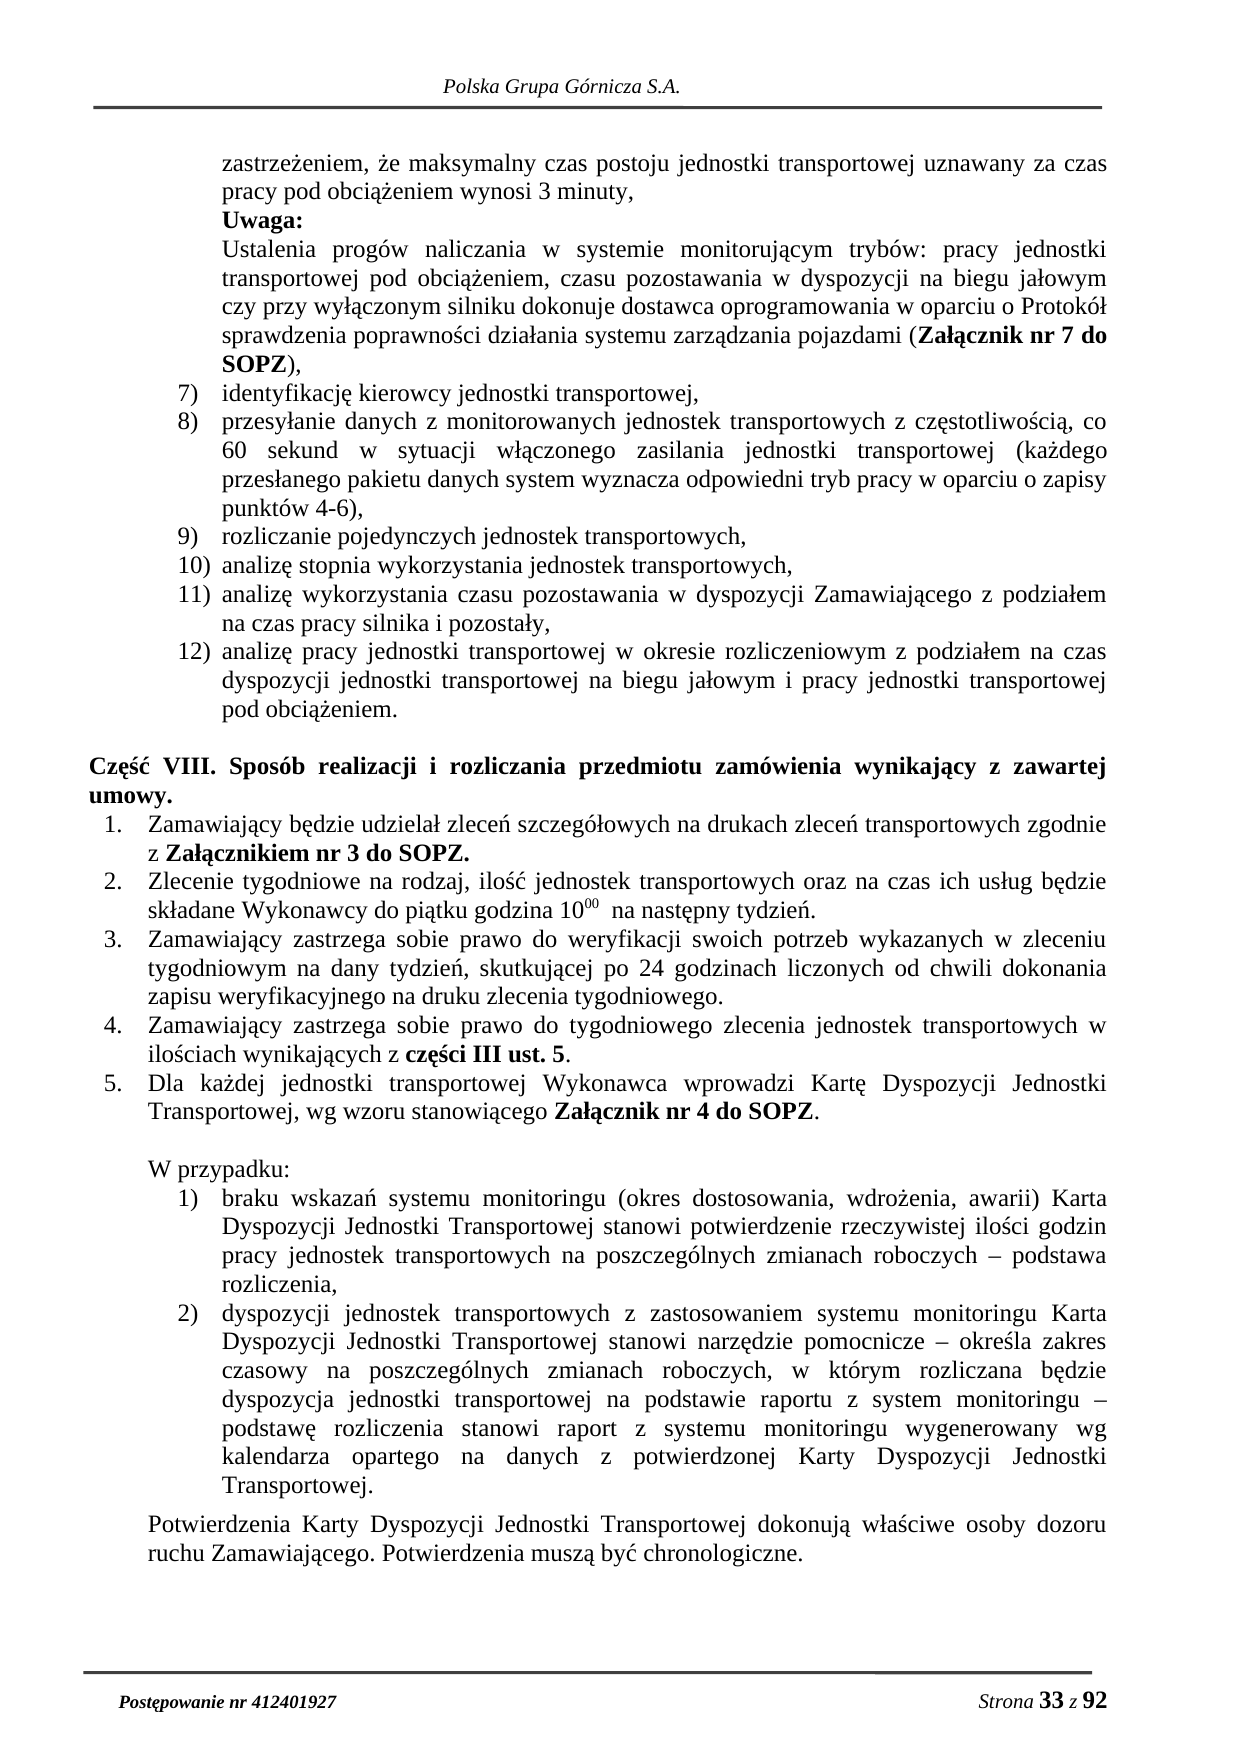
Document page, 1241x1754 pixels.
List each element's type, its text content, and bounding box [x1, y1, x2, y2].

list Ustalenia progów naliczania w systemie monitorującym trybów: pracy jednostki transportowej pod obciążeniem, czasu pozostawania w dyspozycji na biegu jałowym czy przy wyłączonym silniku dokonuje dostawca oprogramowania w oparciu o Protokół sprawdzenia poprawności działania systemu zarządzania pojazdami (Załącznik nr 7 do SOPZ), [222, 234, 1107, 378]
list Uwaga: [222, 205, 1107, 234]
list analizę wykorzystania czasu pozostawania w dyspozycji Zamawiającego z podziałem na czas pracy silnika i pozostały, [177, 579, 1107, 636]
list analizę stopnia wykorzystania jednostek transportowych, [177, 550, 1107, 579]
list identyfikację kierowcy jednostki transportowej, [177, 378, 1107, 406]
text Potwierdzenia Karty Dyspozycji Jednostki Transportowej dokonują właściwe osoby dozoru ruchu Zamawiającego. Potwierdzenia muszą być chronologiczne. [148, 1509, 1107, 1567]
list analizę pracy jednostki transportowej w okresie rozliczeniowym z podziałem na czas dyspozycji jednostki transportowej na biegu jałowym i pracy jednostki transportowej pod obciążeniem. [177, 636, 1107, 723]
list przesyłanie danych z monitorowanych jednostek transportowych z częstotliwością, co 60 sekund w sytuacji włączonego zasilania jednostki transportowej (każdego przesłanego pakietu danych system wyznacza odpowiedni tryb pracy w oparciu o zapisy punktów 4-6), [177, 406, 1107, 521]
list rozliczanie pojedynczych jednostek transportowych, [177, 521, 1107, 550]
text Część VIII. Sposób realizacji i rozliczania przedmiotu zamówienia wynikający z zawartej umowy. [89, 751, 1107, 809]
list Zamawiający zastrzega sobie prawo do weryfikacji swoich potrzeb wykazanych w zleceniu tygodniowym na dany tydzień, skutkującej po 24 godzinach liczonych od chwili dokonania zapisu weryfikacyjnego na druku zlecenia tygodniowego. [103, 924, 1107, 1010]
list Dla każdej jednostki transportowej Wykonawca wprowadzi Kartę Dyspozycji Jednostki Transportowej, wg wzoru stanowiącego Załącznik nr 4 do SOPZ. [103, 1068, 1107, 1125]
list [222, 148, 1107, 205]
list braku wskazań systemu monitoringu (okres dostosowania, wdrożenia, awarii) Karta Dyspozycji Jednostki Transportowej stanowi potwierdzenie rzeczywistej ilości godzin pracy jednostek transportowych na poszczególnych zmianach roboczych – podstawa rozliczenia, [177, 1183, 1107, 1298]
list Zlecenie tygodniowe na rodzaj, ilość jednostek transportowych oraz na czas ich usług będzie składane Wykonawcy do piątku godzina 1000 na następny tydzień. [103, 866, 1107, 924]
list dyspozycji jednostek transportowych z zastosowaniem systemu monitoringu Karta Dyspozycji Jednostki Transportowej stanowi narzędzie pomocnicze – określa zakres czasowy na poszczególnych zmianach roboczych, w którym rozliczana będzie dyspozycja jednostki transportowej na podstawie raportu z system monitoringu – podstawę rozliczenia stanowi raport z systemu monitoringu wygenerowany wg kalendarza opartego na danych z potwierdzonej Karty Dyspozycji Jednostki Transportowej. [177, 1298, 1107, 1499]
list Zamawiający będzie udzielał zleceń szczegółowych na drukach zleceń transportowych zgodnie z Załącznikiem nr 3 do SOPZ. [103, 809, 1107, 866]
list W przypadku: [148, 1154, 1107, 1183]
list Zamawiający zastrzega sobie prawo do tygodniowego zlecenia jednostek transportowych w ilościach wynikających z części III ust. 5. [103, 1010, 1107, 1068]
